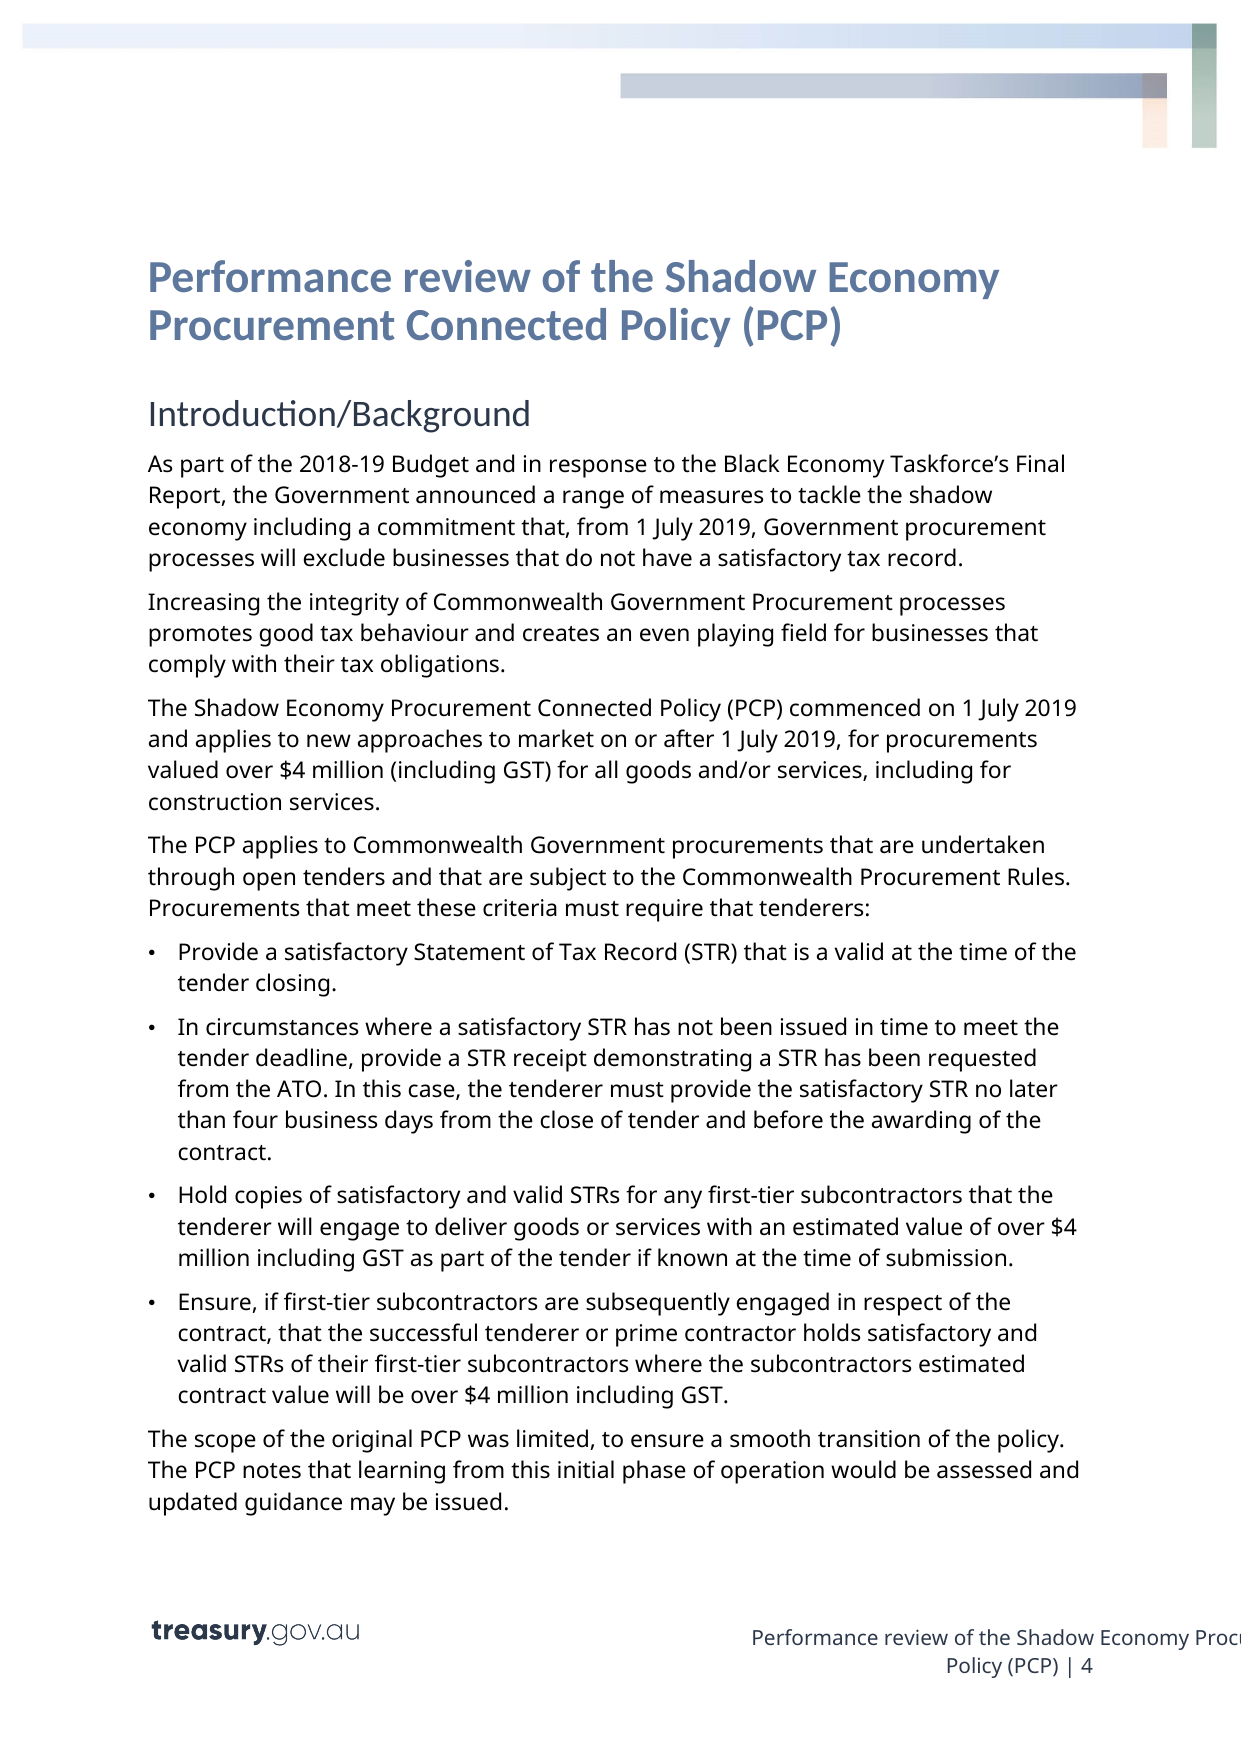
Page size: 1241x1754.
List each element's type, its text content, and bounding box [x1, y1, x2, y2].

list Provide a satisfactory Statement of Tax Record (STR) that is a valid at the time of the tender closing. [148, 936, 1092, 998]
list As part of the 2018-19 Budget and in response to the Black Economy Taskforce’s Final Report, the Government announced a range of measures to tackle the shadow economy including a commitment that, from 1 July 2019, Government procurement processes will exclude businesses that do not have a satisfactory tax record. [148, 448, 1092, 573]
picture [147, 1612, 365, 1646]
list Ensure, if first-tier subcontractors are subsequently engaged in respect of the contract, that the successful tenderer or prime contractor holds satisfactory and valid STRs of their first-tier subcontractors where the subcontractors estimated contract value will be over $4 million including GST. [148, 1286, 1092, 1411]
subtitle Performance review of the Shadow Economy Procurement Connected Policy (PCP) [148, 254, 1092, 350]
text The scope of the original PCP was limited, to ensure a smooth transition of the policy. The PCP notes that learning from this initial phase of operation would be assessed and updated guidance may be issued. [148, 1423, 1092, 1517]
list Hold copies of satisfactory and valid STRs for any first-tier subcontractors that the tenderer will engage to deliver goods or services with an estimated value of over $4 million including GST as part of the tender if known at the time of submission. [148, 1179, 1092, 1273]
text The PCP applies to Commonwealth Government procurements that are undertaken through open tenders and that are subject to the Commonwealth Procurement Rules. Procurements that meet these criteria must require that tenderers: [148, 829, 1092, 923]
list In circumstances where a satisfactory STR has not been issued in time to meet the tender deadline, provide a STR receipt demonstrating a STR has been requested from the ATO. In this case, the tenderer must provide the satisfactory STR no later than four business days from the close of tender and before the awarding of the contract. [148, 1011, 1092, 1167]
list Increasing the integrity of Commonwealth Government Procurement processes promotes good tax behaviour and creates an even playing field for businesses that comply with their tax obligations. [148, 586, 1092, 679]
subtitle Introduction/Background [148, 388, 1092, 436]
picture [0, 0, 1241, 172]
text The Shadow Economy Procurement Connected Policy (PCP) commenced on 1 July 2019 and applies to new approaches to market on or after 1 July 2019, for procurements valued over $4 million (including GST) for all goods and/or services, including for construction services. [148, 692, 1092, 817]
